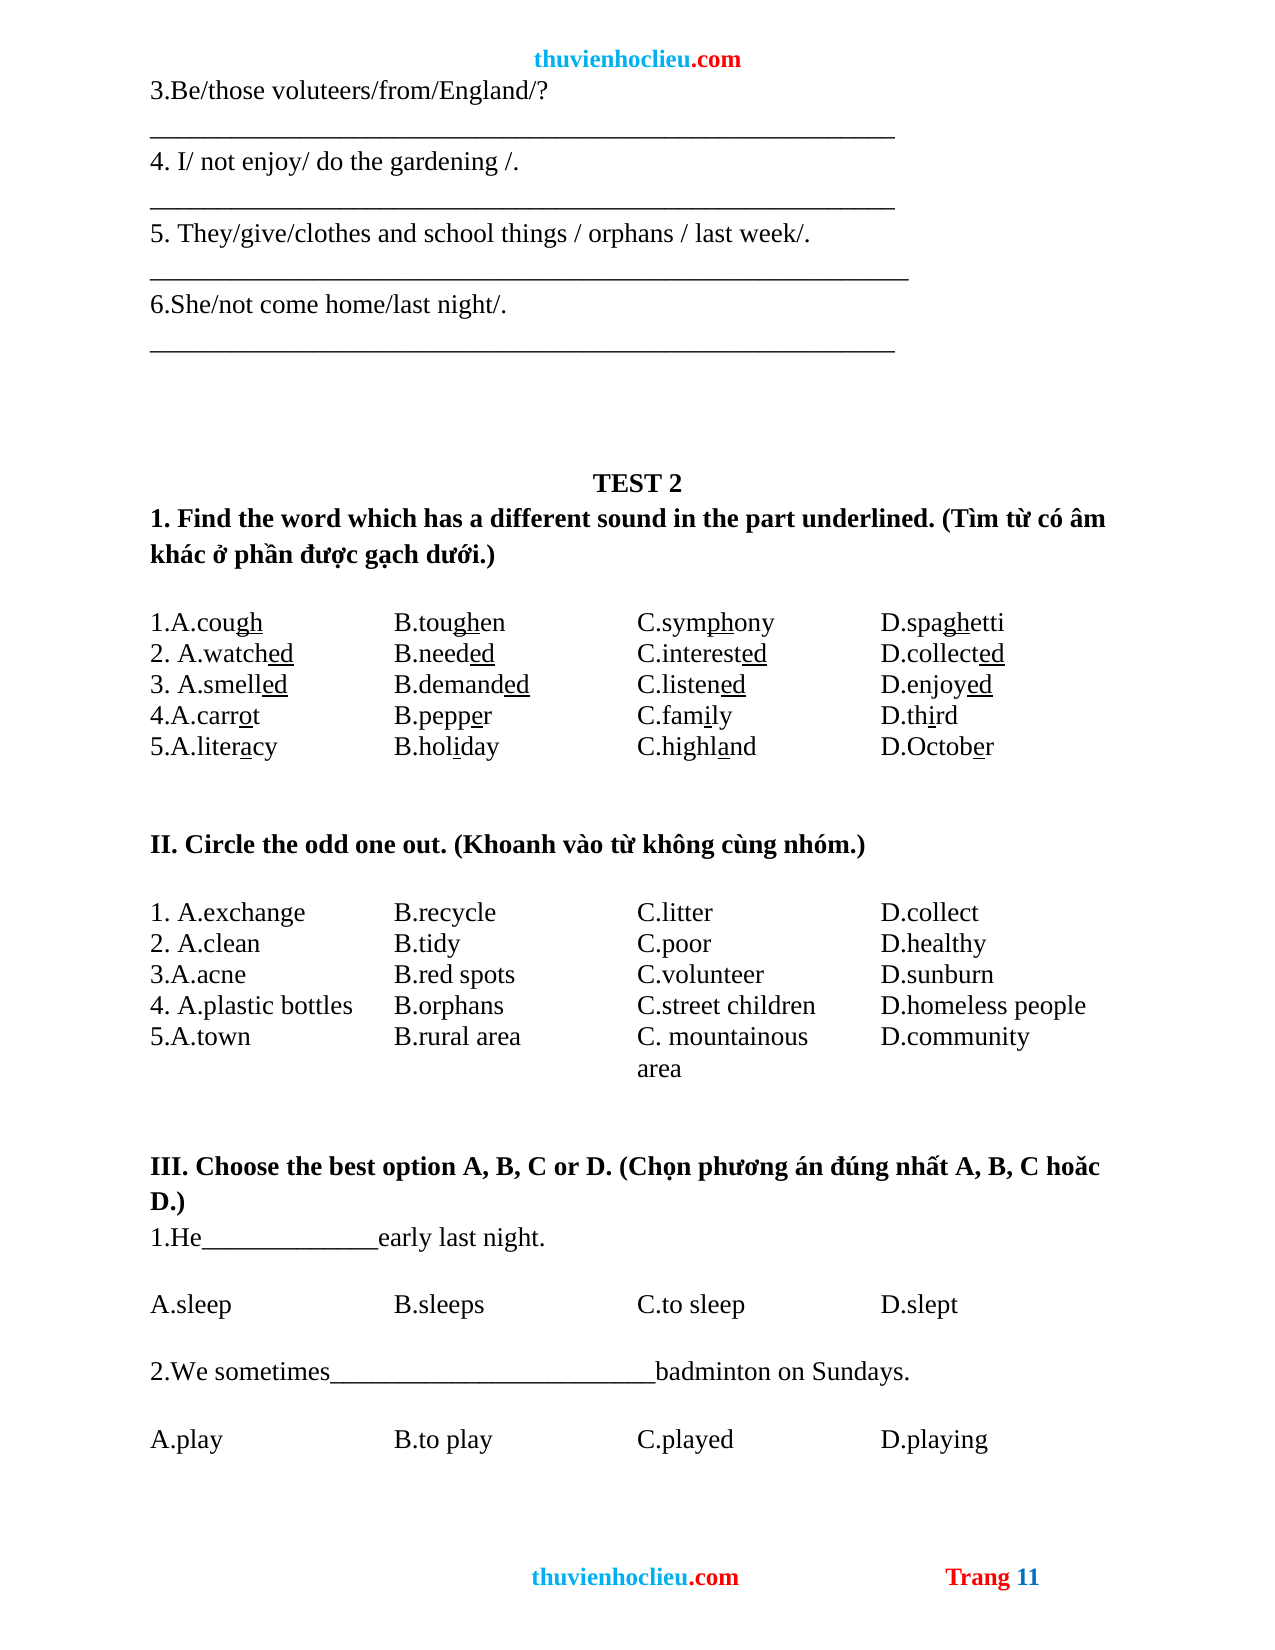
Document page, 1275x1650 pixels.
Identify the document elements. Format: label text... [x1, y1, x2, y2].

table_header C.symphony C.interested C.listened C.family C.highland [626, 606, 869, 793]
table_header C.played [626, 1423, 869, 1454]
text 5. They/give/clothes and school things / orphans / last week/. [150, 217, 1125, 248]
text ________________________________________________________ [150, 252, 1125, 284]
text 1.He_____________early last night. [150, 1221, 1125, 1284]
table_header B.toughen B.needed B.demanded B.pepper B.holiday [382, 606, 626, 793]
text _______________________________________________________ [150, 181, 1125, 212]
table_header D.playing [869, 1423, 1113, 1454]
table_header B.to play [382, 1423, 626, 1454]
table_header B.sleeps [382, 1289, 626, 1320]
table_header D.slept [869, 1289, 1113, 1320]
text 2.We sometimes________________________badminton on Sundays. [150, 1356, 1125, 1419]
text II. Circle the odd one out. (Khoanh vào từ không cùng nhóm.) [150, 828, 1125, 892]
text TEST 2 [150, 360, 1125, 498]
text 1. Find the word which has a different sound in the part underlined. (Tìm từ có âm khác ở phần được gạch dưới.) [150, 503, 1125, 602]
table_header C.to sleep [626, 1289, 869, 1320]
table_header A.play [139, 1423, 382, 1454]
text III. Choose the best option A, B, C or D. (Chọn phương án đúng nhất A, B, C hoǎc D.) [150, 1150, 1125, 1217]
table_header D.spaghetti D.collected D.enjoyed D.third D.October [869, 606, 1113, 793]
table_header 1. A.exchange 2. A.clean 3.A.acne 4. A.plastic bottles 5.A.town [139, 896, 382, 1114]
text 6.She/not come home/last night/. _______________________________________________________ [150, 288, 1125, 355]
table_header C.litter C.poor C.volunteer C.street children C. mountainous area [626, 896, 869, 1114]
table_header 1.A.cough 2. A.watched 3. A.smelled 4.A.carrot 5.A.literacy [139, 606, 382, 793]
table_header A.sleep [139, 1289, 382, 1320]
table_header B.recycle B.tidy B.red spots B.orphans B.rural area [382, 896, 626, 1114]
table_header D.collect D.healthy D.sunburn D.homeless people D.community [869, 896, 1113, 1114]
text 3.Be/those voluteers/from/England/? _______________________________________________________ 4. I/ not enjoy/ do the gardening /. [150, 74, 1125, 176]
